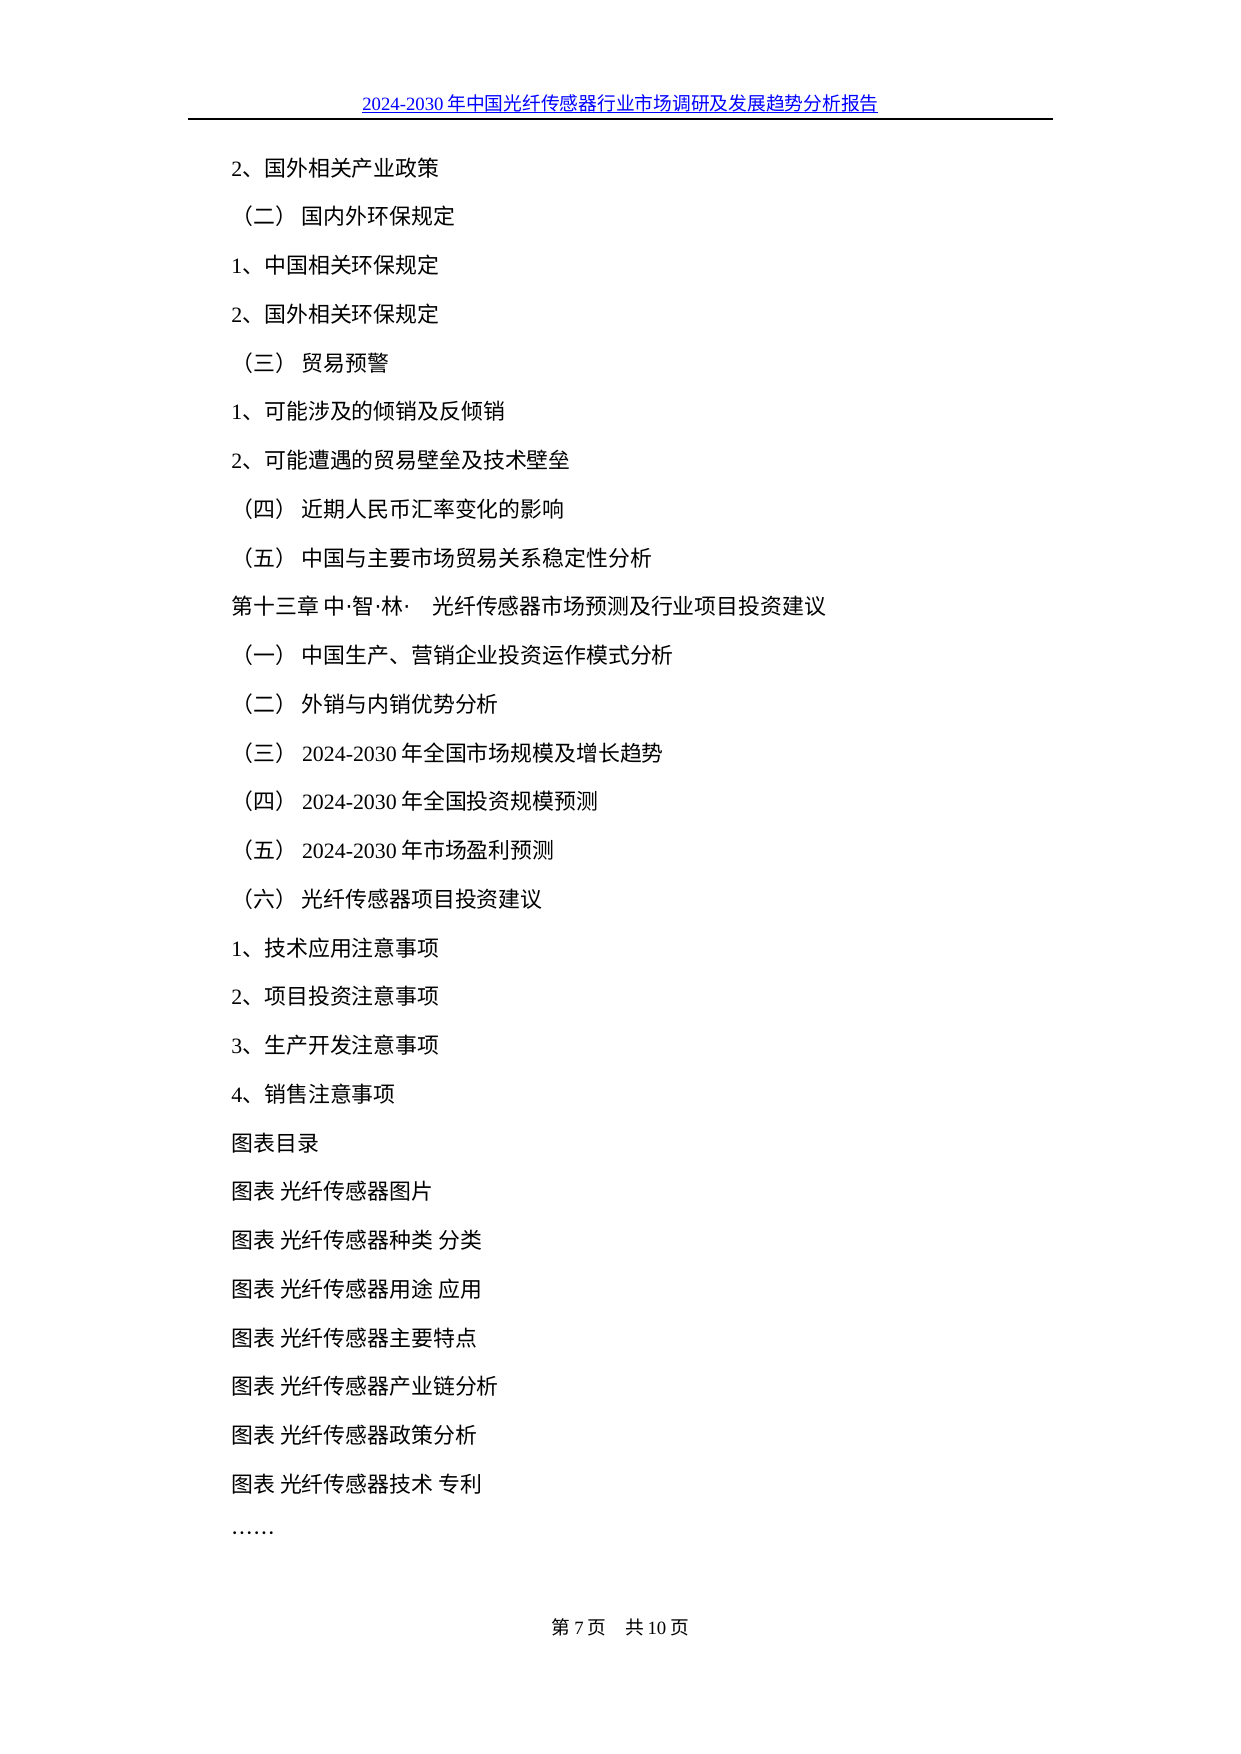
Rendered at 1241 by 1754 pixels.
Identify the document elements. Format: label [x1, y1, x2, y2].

text [187, 150, 1053, 1548]
